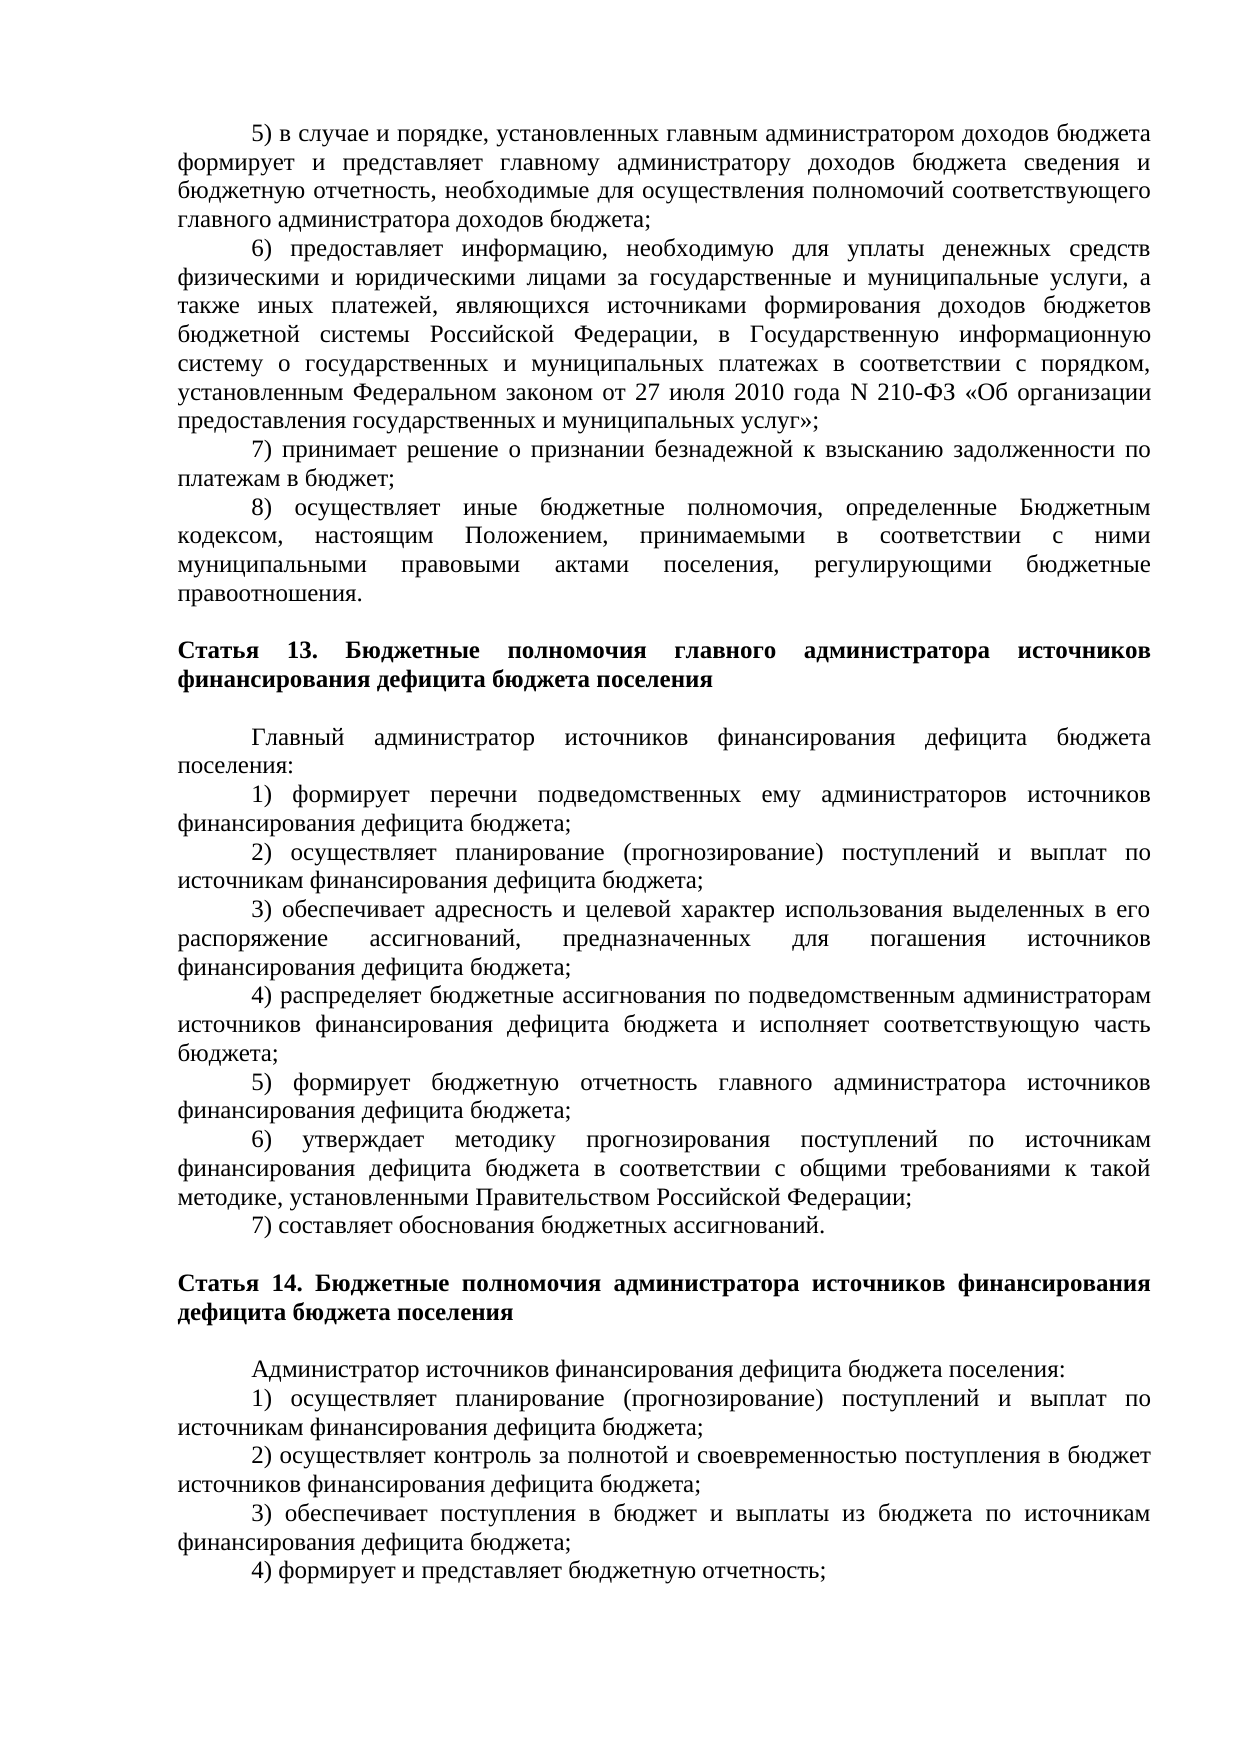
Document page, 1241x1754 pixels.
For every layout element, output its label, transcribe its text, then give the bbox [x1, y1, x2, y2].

text 7) принимает решение о признании безнадежной к взысканию задолженности по платежам в бюджет; [177, 434, 1152, 492]
text 6) утверждает методику прогнозирования поступлений по источникам финансирования дефицита бюджета в соответствии с общими требованиями к такой методике, установленными Правительством Российской Федерации; [177, 1124, 1152, 1211]
text Статья 14. Бюджетные полномочия администратора источников финансирования дефицита бюджета поселения [177, 1268, 1152, 1326]
text Администратор источников финансирования дефицита бюджета поселения: [177, 1354, 1152, 1383]
text 5) в случае и порядке, установленных главным администратором доходов бюджета формирует и представляет главному администратору доходов бюджета сведения и бюджетную отчетность, необходимые для осуществления полномочий соответствующего главного администратора доходов бюджета; [177, 118, 1152, 233]
text 7) составляет обоснования бюджетных ассигнований. [177, 1211, 1152, 1239]
text 4) формирует и представляет бюджетную отчетность; [177, 1556, 1152, 1584]
text Главный администратор источников финансирования дефицита бюджета поселения: [177, 722, 1152, 779]
text 2) осуществляет планирование (прогнозирование) поступлений и выплат по источникам финансирования дефицита бюджета; [177, 837, 1152, 894]
text 4) распределяет бюджетные ассигнования по подведомственным администраторам источников финансирования дефицита бюджета и исполняет соответствующую часть бюджета; [177, 981, 1152, 1067]
text 8) осуществляет иные бюджетные полномочия, определенные Бюджетным кодексом, настоящим Положением, принимаемыми в соответствии с ними муниципальными правовыми актами поселения, регулирующими бюджетные правоотношения. [177, 492, 1152, 607]
text 3) обеспечивает адресность и целевой характер использования выделенных в его распоряжение ассигнований, предназначенных для погашения источников финансирования дефицита бюджета; [177, 894, 1152, 981]
text 6) предоставляет информацию, необходимую для уплаты денежных средств физическими и юридическими лицами за государственные и муниципальные услуги, а также иных платежей, являющихся источниками формирования доходов бюджетов бюджетной системы Российской Федерации, в Государственную информационную систему о государственных и муниципальных платежах в соответствии с порядком, установленным Федеральном законом от 27 июля 2010 года N 210-ФЗ «Об организации предоставления государственных и муниципальных услуг»; [177, 233, 1152, 434]
text Статья 13. Бюджетные полномочия главного администратора источников финансирования дефицита бюджета поселения [177, 636, 1152, 693]
text 1) формирует перечни подведомственных ему администраторов источников финансирования дефицита бюджета; [177, 779, 1152, 837]
text 1) осуществляет планирование (прогнозирование) поступлений и выплат по источникам финансирования дефицита бюджета; [177, 1383, 1152, 1441]
text 2) осуществляет контроль за полнотой и своевременностью поступления в бюджет источников финансирования дефицита бюджета; [177, 1441, 1152, 1498]
text 5) формирует бюджетную отчетность главного администратора источников финансирования дефицита бюджета; [177, 1067, 1152, 1124]
text 3) обеспечивает поступления в бюджет и выплаты из бюджета по источникам финансирования дефицита бюджета; [177, 1498, 1152, 1556]
